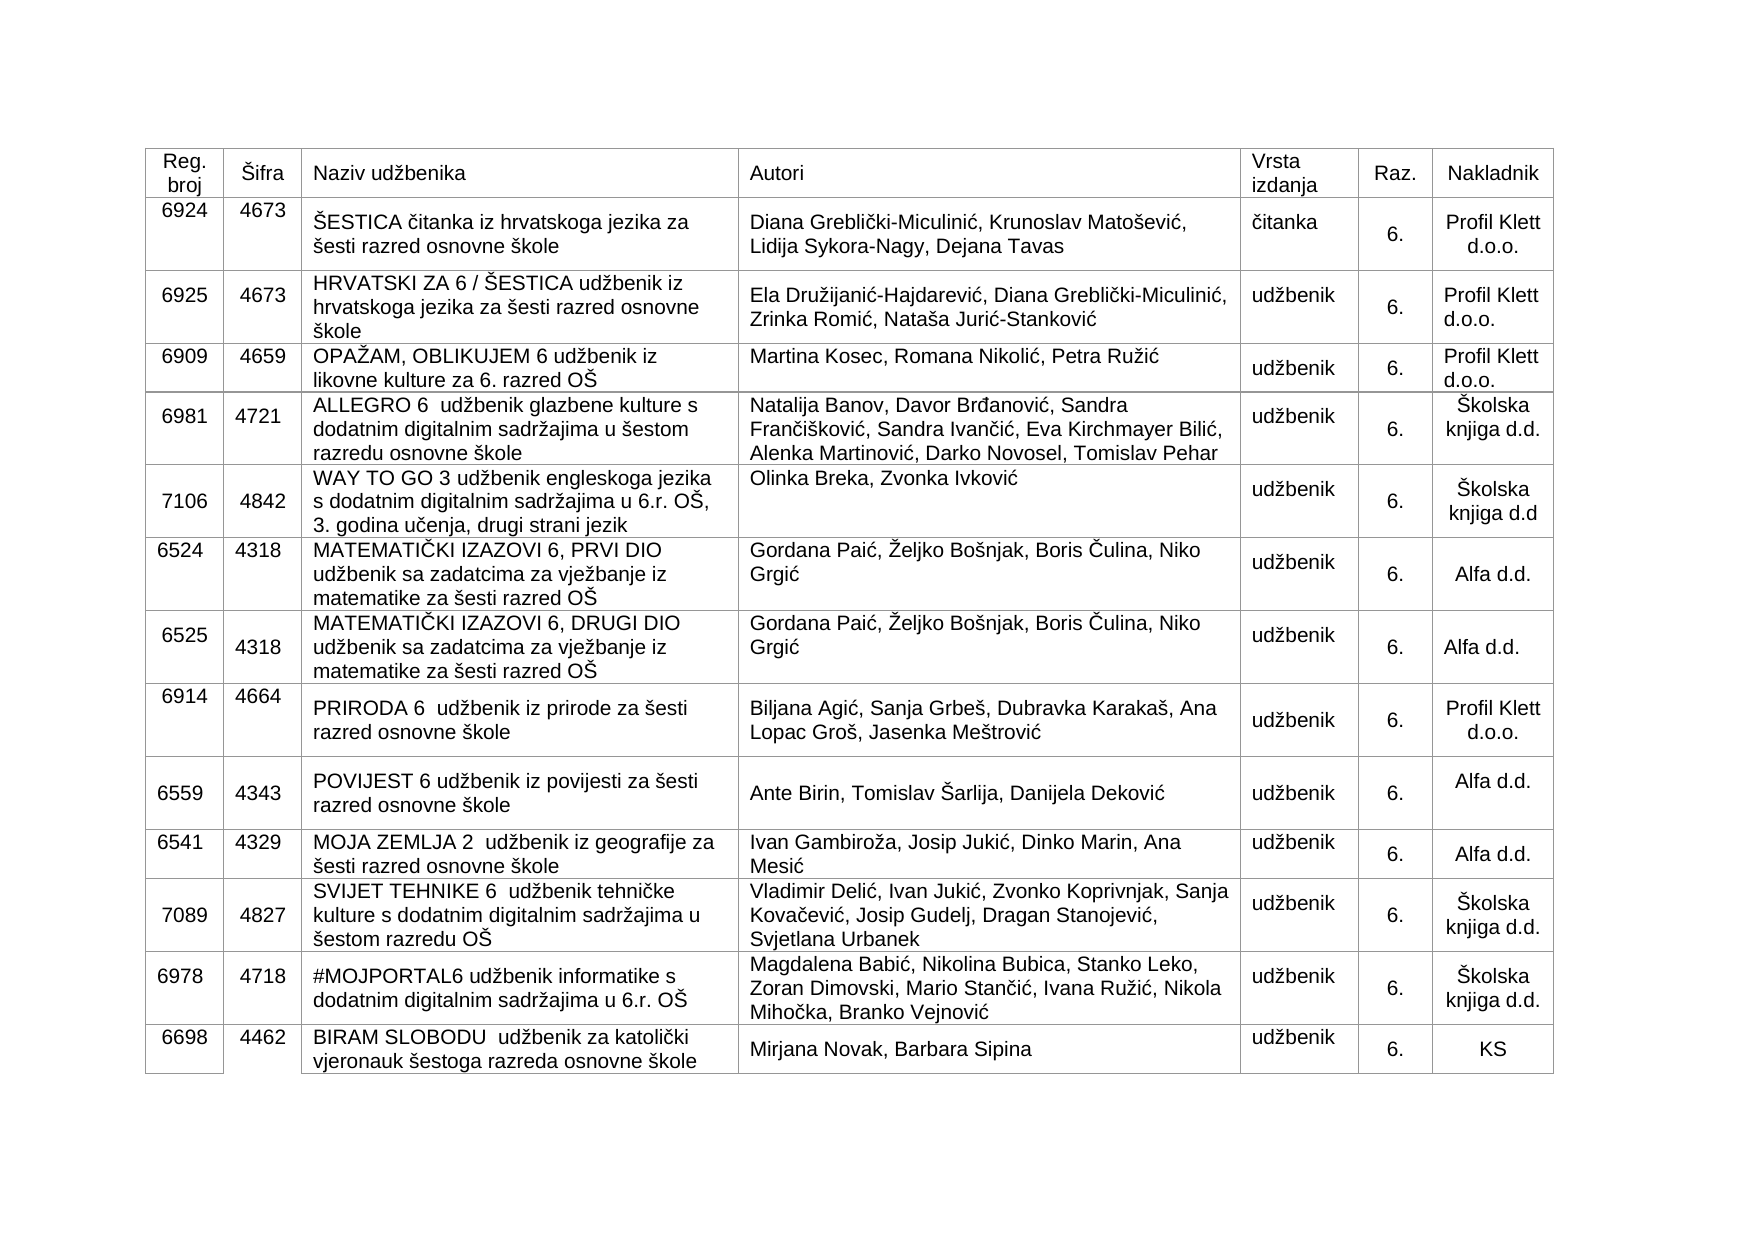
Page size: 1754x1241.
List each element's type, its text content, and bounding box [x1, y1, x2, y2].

table_cell 4329 [224, 830, 301, 878]
table_cell 4318 [224, 538, 301, 610]
table_cell 6924 [146, 198, 223, 269]
table_cell Vladimir Delić, Ivan Jukić, Zvonko Koprivnjak, Sanja Kovačević, Josip Gudelj, Dragan Stanojević, Svjetlana Urbanek [739, 879, 1240, 951]
table_cell 6. [1359, 611, 1432, 683]
table_header Autori [739, 149, 1240, 197]
table_cell 4318 [224, 611, 301, 683]
table_cell Martina Kosec, Romana Nikolić, Petra Ružić [739, 344, 1240, 391]
table_cell udžbenik [1241, 393, 1358, 464]
table_cell udžbenik [1241, 271, 1358, 342]
table_cell 6525 [146, 611, 223, 683]
table_cell 4664 [224, 684, 301, 756]
table_cell 6981 [146, 393, 223, 464]
table_header Nakladnik [1433, 149, 1553, 197]
table_cell udžbenik [1241, 465, 1358, 537]
table_cell ALLEGRO 6 udžbenik glazbene kulture s dodatnim digitalnim sadržajima u šestom razredu osnovne škole [302, 393, 738, 464]
table_cell 6559 [146, 757, 223, 829]
table_cell Alfa d.d. [1433, 757, 1553, 829]
table_cell 4673 [224, 271, 301, 342]
table_cell 6914 [146, 684, 223, 756]
table_cell Alfa d.d. [1433, 611, 1553, 683]
table_cell Gordana Paić, Željko Bošnjak, Boris Čulina, Niko Grgić [739, 611, 1240, 683]
table_cell 7106 [146, 465, 223, 537]
table_cell udžbenik [1241, 538, 1358, 610]
table_cell udžbenik [1241, 684, 1358, 756]
table_cell 6. [1359, 952, 1432, 1024]
table_cell 6909 [146, 344, 223, 391]
table_cell POVIJEST 6 udžbenik iz povijesti za šesti razred osnovne škole [302, 757, 738, 829]
table_cell Natalija Banov, Davor Brđanović, Sandra Frančišković, Sandra Ivančić, Eva Kirchmayer Bilić, Alenka Martinović, Darko Novosel, Tomislav Pehar [739, 393, 1240, 464]
table_cell udžbenik [1241, 611, 1358, 683]
table_header Raz. [1359, 149, 1432, 197]
table_cell Ante Birin, Tomislav Šarlija, Danijela Deković [739, 757, 1240, 829]
table_cell Olinka Breka, Zvonka Ivković [739, 465, 1240, 537]
table_cell 4462 [224, 1025, 301, 1073]
table_header Vrsta izdanja [1241, 149, 1358, 197]
table_cell HRVATSKI ZA 6 / ŠESTICA udžbenik iz hrvatskoga jezika za šesti razred osnovne škole [302, 271, 738, 342]
table_cell Profil Klett d.o.o. [1433, 271, 1553, 342]
table_cell Ela Družijanić-Hajdarević, Diana Greblički-Miculinić, Zrinka Romić, Nataša Jurić-Stanković [739, 271, 1240, 342]
table_header Naziv udžbenika [302, 149, 738, 197]
table_cell udžbenik [1241, 952, 1358, 1024]
table_cell 6. [1359, 879, 1432, 951]
table_cell Alfa d.d. [1433, 830, 1553, 878]
table_cell Magdalena Babić, Nikolina Bubica, Stanko Leko, Zoran Dimovski, Mario Stančić, Ivana Ružić, Nikola Mihočka, Branko Vejnović [739, 952, 1240, 1024]
table_cell 6. [1359, 538, 1432, 610]
table_cell Školska knjiga d.d. [1433, 393, 1553, 464]
table_cell Profil Klett d.o.o. [1433, 684, 1553, 756]
table_cell 6541 [146, 830, 223, 878]
table_cell WAY TO GO 3 udžbenik engleskoga jezika s dodatnim digitalnim sadržajima u 6.r. OŠ, 3. godina učenja, drugi strani jezik [302, 465, 738, 537]
table_cell udžbenik [1241, 757, 1358, 829]
table_cell 6. [1359, 465, 1432, 537]
table_cell udžbenik [1241, 344, 1358, 391]
table_cell 6. [1359, 271, 1432, 342]
table_cell 4343 [224, 757, 301, 829]
table_cell udžbenik [1241, 1025, 1358, 1073]
table_cell 4673 [224, 198, 301, 269]
table_cell Alfa d.d. [1433, 538, 1553, 610]
table_cell Školska knjiga d.d. [1433, 879, 1553, 951]
table_cell ŠESTICA čitanka iz hrvatskoga jezika za šesti razred osnovne škole [302, 198, 738, 269]
table_cell čitanka [1241, 198, 1358, 269]
table_cell Mirjana Novak, Barbara Sipina [739, 1025, 1240, 1073]
table_cell 7089 [146, 879, 223, 951]
table_cell 6925 [146, 271, 223, 342]
table_cell OPAŽAM, OBLIKUJEM 6 udžbenik iz likovne kulture za 6. razred OŠ [302, 344, 738, 391]
table_cell 4718 [224, 952, 301, 1024]
table_cell 6. [1359, 393, 1432, 464]
table_cell 6. [1359, 344, 1432, 391]
table_cell 4721 [224, 393, 301, 464]
table_cell 6. [1359, 1025, 1432, 1073]
table_cell 6. [1359, 757, 1432, 829]
table_cell Školska knjiga d.d. [1433, 952, 1553, 1024]
table_header Reg. broj [146, 149, 223, 197]
table_cell Školska knjiga d.d [1433, 465, 1553, 537]
table_cell MATEMATIČKI IZAZOVI 6, DRUGI DIO udžbenik sa zadatcima za vježbanje iz matematike za šesti razred OŠ [302, 611, 738, 683]
table_cell 4827 [224, 879, 301, 951]
table_cell 6978 [146, 952, 223, 1024]
table_cell PRIRODA 6 udžbenik iz prirode za šesti razred osnovne škole [302, 684, 738, 756]
table_cell Profil Klett d.o.o. [1433, 198, 1553, 269]
table_cell 4842 [224, 465, 301, 537]
table_cell 6. [1359, 830, 1432, 878]
table_cell 6. [1359, 684, 1432, 756]
table_cell Gordana Paić, Željko Bošnjak, Boris Čulina, Niko Grgić [739, 538, 1240, 610]
table_cell Profil Klett d.o.o. [1433, 344, 1553, 391]
table_cell Biljana Agić, Sanja Grbeš, Dubravka Karakaš, Ana Lopac Groš, Jasenka Meštrović [739, 684, 1240, 756]
table_cell udžbenik [1241, 830, 1358, 878]
table_cell 4659 [224, 344, 301, 391]
table_cell Ivan Gambiroža, Josip Jukić, Dinko Marin, Ana Mesić [739, 830, 1240, 878]
table_cell KS [1433, 1025, 1553, 1073]
table_cell MATEMATIČKI IZAZOVI 6, PRVI DIO udžbenik sa zadatcima za vježbanje iz matematike za šesti razred OŠ [302, 538, 738, 610]
table_cell 6. [1359, 198, 1432, 269]
table_cell 6524 [146, 538, 223, 610]
table_cell MOJA ZEMLJA 2 udžbenik iz geografije za šesti razred osnovne škole [302, 830, 738, 878]
table_cell SVIJET TEHNIKE 6 udžbenik tehničke kulture s dodatnim digitalnim sadržajima u šestom razredu OŠ [302, 879, 738, 951]
table_cell Diana Greblički-Miculinić, Krunoslav Matošević, Lidija Sykora-Nagy, Dejana Tavas [739, 198, 1240, 269]
table_header Šifra [224, 149, 301, 197]
table_cell 6698 [146, 1025, 223, 1073]
table_cell BIRAM SLOBODU udžbenik za katolički vjeronauk šestoga razreda osnovne škole [302, 1025, 738, 1073]
table_cell #MOJPORTAL6 udžbenik informatike s dodatnim digitalnim sadržajima u 6.r. OŠ [302, 952, 738, 1024]
table_cell udžbenik [1241, 879, 1358, 951]
